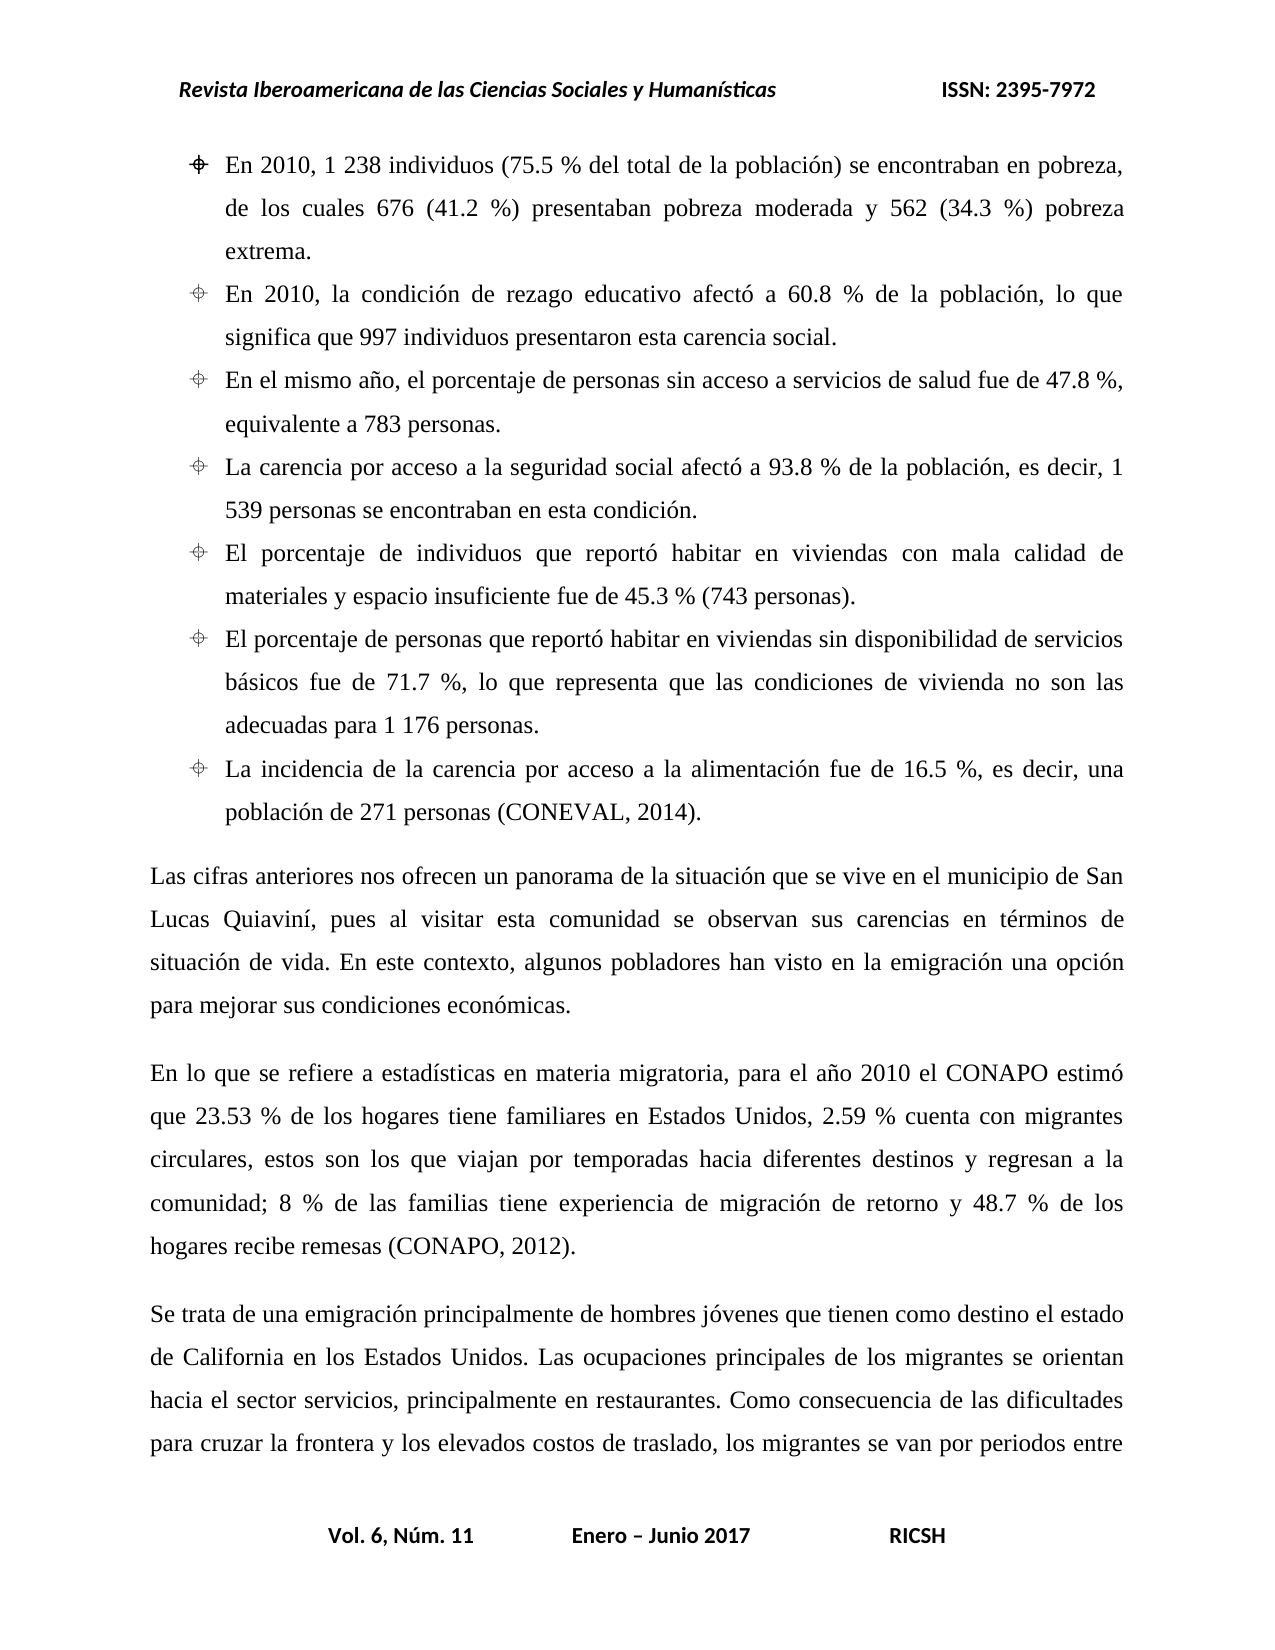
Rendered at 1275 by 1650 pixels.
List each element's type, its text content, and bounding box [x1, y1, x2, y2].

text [150, 1299, 1125, 1457]
list En 2010, 1 238 individuos (75.5 % del total de la población) se encontraban en pobreza, de los cuales 676 (41.2 %) presentaban pobreza moderada y 562 (34.3 %) pobreza extrema. [187, 150, 1125, 265]
list En 2010, la condición de rezago educativo afectó a 60.8 % de la población, lo que significa que 997 individuos presentaron esta carencia social. [187, 279, 1125, 351]
list En el mismo año, el porcentaje de personas sin acceso a servicios de salud fue de 47.8 %, equivalente a 783 personas. [187, 366, 1125, 437]
list El porcentaje de personas que reportó habitar en viviendas sin disponibilidad de servicios básicos fue de 71.7 %, lo que representa que las condiciones de vivienda no son las adecuadas para 1 176 personas. [187, 624, 1125, 739]
list La carencia por acceso a la seguridad social afectó a 93.8 % de la población, es decir, 1 539 personas se encontraban en esta condición. [187, 452, 1125, 524]
list La incidencia de la carencia por acceso a la alimentación fue de 16.5 %, es decir, una población de 271 personas (CONEVAL, 2014). [187, 754, 1125, 826]
list El porcentaje de individuos que reportó habitar en viviendas con mala calidad de materiales y espacio insuficiente fue de 45.3 % (743 personas). [187, 538, 1125, 610]
text En lo que se refiere a estadísticas en materia migratoria, para el año 2010 el CONAPO estimó que 23.53 % de los hogares tiene familiares en Estados Unidos, 2.59 % cuenta con migrantes circulares, estos son los que viajan por temporadas hacia diferentes destinos y regresan a la comunidad; 8 % de las familias tiene experiencia de migración de retorno y 48.7 % de los hogares recibe remesas (CONAPO, 2012). [150, 1058, 1125, 1259]
text Las cifras anteriores nos ofrecen un panorama de la situación que se vive en el municipio de San Lucas Quiaviní, pues al visitar esta comunidad se observan sus carencias en términos de situación de vida. En este contexto, algunos pobladores han visto en la emigración una opción para mejorar sus condiciones económicas. [150, 861, 1125, 1019]
